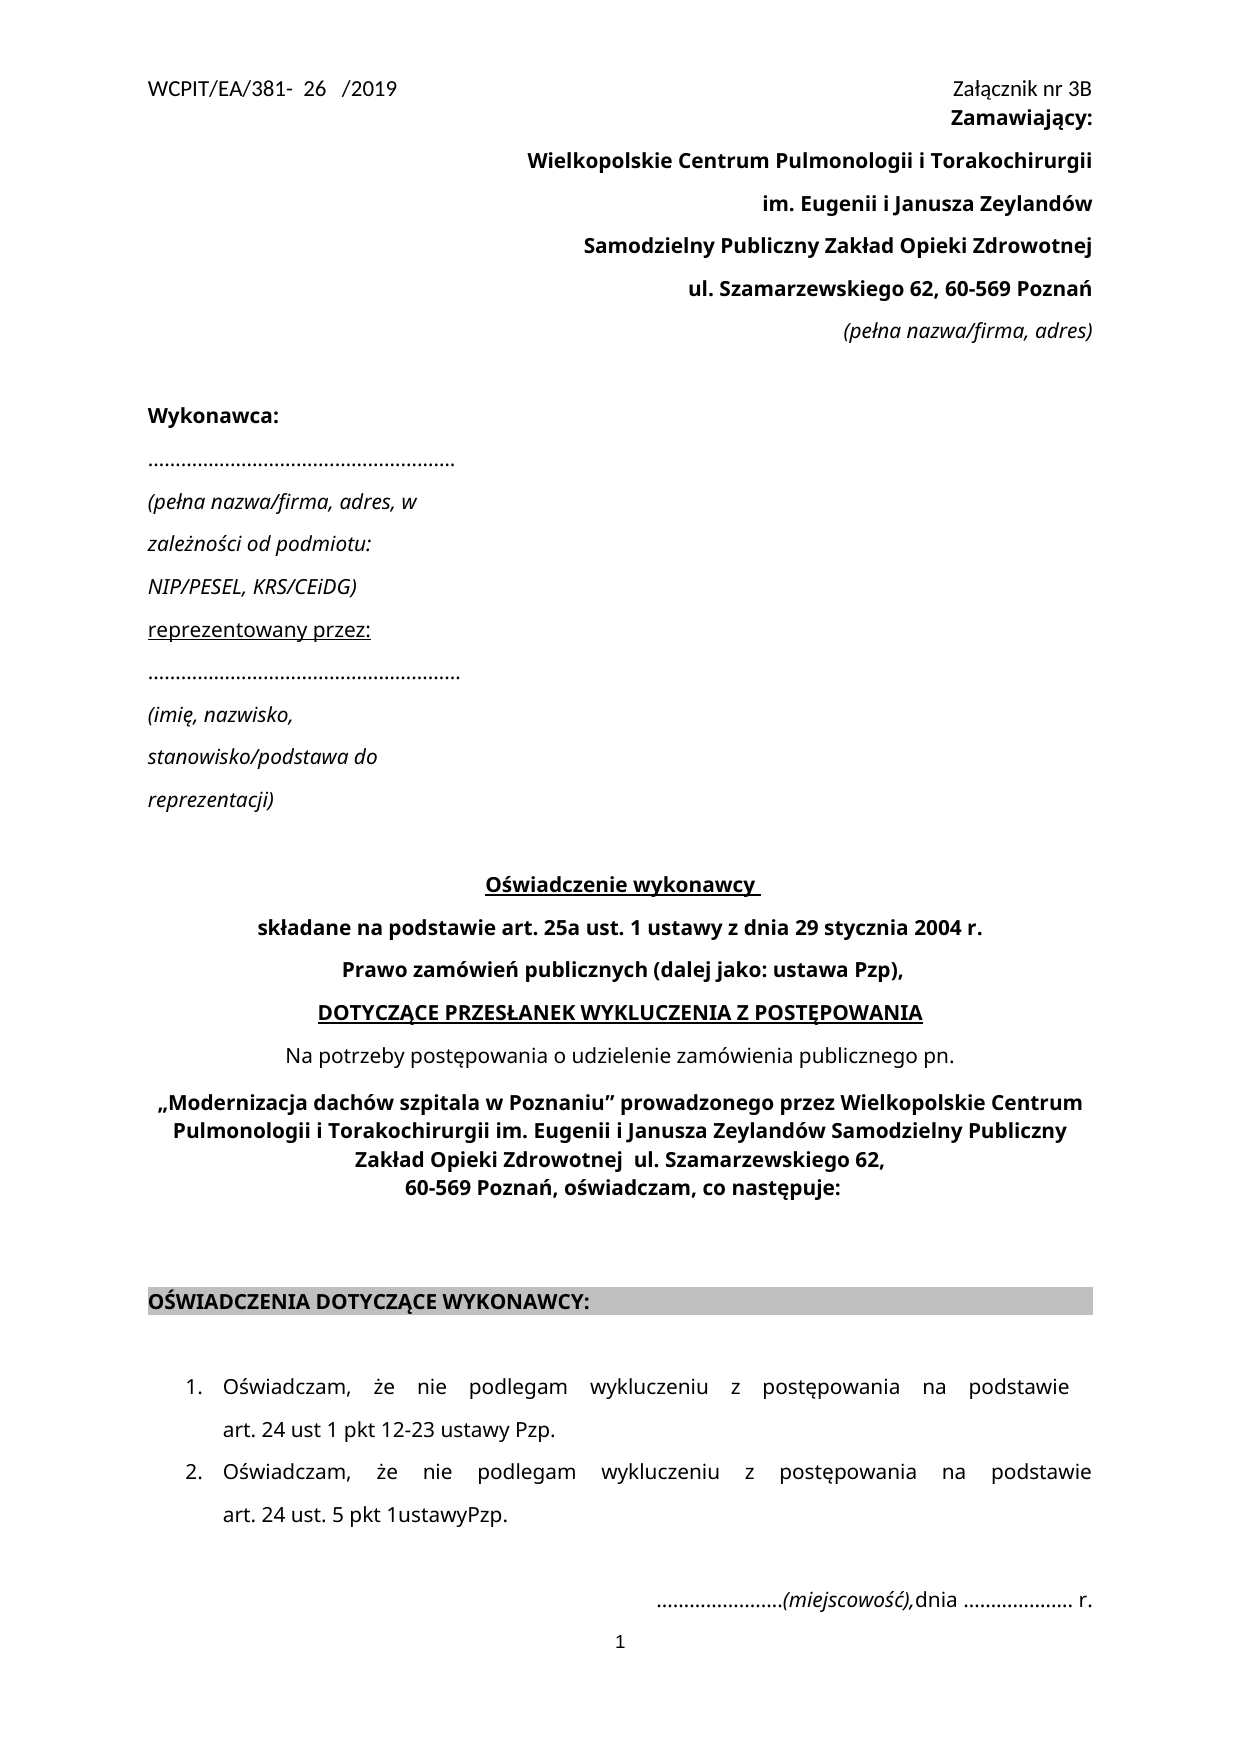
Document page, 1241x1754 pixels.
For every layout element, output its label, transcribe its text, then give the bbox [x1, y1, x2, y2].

text Wielkopolskie Centrum Pulmonologii i Torakochirurgii [204, 146, 1093, 174]
text Prawo zamówień publicznych (dalej jako: ustawa Pzp), [148, 956, 1093, 984]
text …………….…….(miejscowość),dnia ………….……. r. [148, 1585, 1093, 1614]
text im. Eugenii i Janusza Zeylandów [204, 189, 1093, 217]
text Na potrzeby postępowania o udzielenie zamówienia publicznego pn. [148, 1041, 1093, 1069]
text Samodzielny Publiczny Zakład Opieki Zdrowotnej [204, 231, 1093, 260]
text (pełna nazwa/firma, adres) [768, 316, 1093, 345]
text OŚWIADCZENIA DOTYCZĄCE WYKONAWCY: [148, 1287, 1093, 1315]
text ul. Szamarzewskiego 62, 60-569 Poznań [204, 274, 1093, 302]
text ………………………………………………… [148, 657, 472, 686]
text Oświadczenie wykonawcy [148, 870, 1093, 899]
text składane na podstawie art. 25a ust. 1 ustawy z dnia 29 stycznia 2004 r. [148, 913, 1093, 941]
text „Modernizacja dachów szpitala w Poznaniu” prowadzonego przez Wielkopolskie Centrum Pulmonologii i Torakochirurgii im. Eugenii i Janusza Zeylandów Samodzielny Publiczny Zakład Opieki Zdrowotnej ul. Szamarzewskiego 62, [148, 1088, 1093, 1173]
text (imię, nazwisko, stanowisko/podstawa do reprezentacji) [148, 700, 472, 813]
text …………………………….…………………. [148, 444, 472, 473]
list Oświadczam, że nie podlegam wykluczeniu z postępowania na podstawie art. 24 ust. 5 pkt 1ustawyPzp. [185, 1457, 1093, 1528]
text Zamawiający: [694, 103, 1093, 132]
text 60-569 Poznań, oświadczam, co następuje: [148, 1173, 1093, 1202]
text reprezentowany przez: [148, 615, 1093, 643]
text DOTYCZĄCE PRZESŁANEK WYKLUCZENIA Z POSTĘPOWANIA [148, 998, 1093, 1027]
list Oświadczam, że nie podlegam wykluczeniu z postępowania na podstawie art. 24 ust 1 pkt 12-23 ustawy Pzp. [185, 1372, 1093, 1443]
text (pełna nazwa/firma, adres, w zależności od podmiotu: NIP/PESEL, KRS/CEiDG) [148, 487, 472, 601]
text Wykonawca: [148, 402, 1093, 430]
